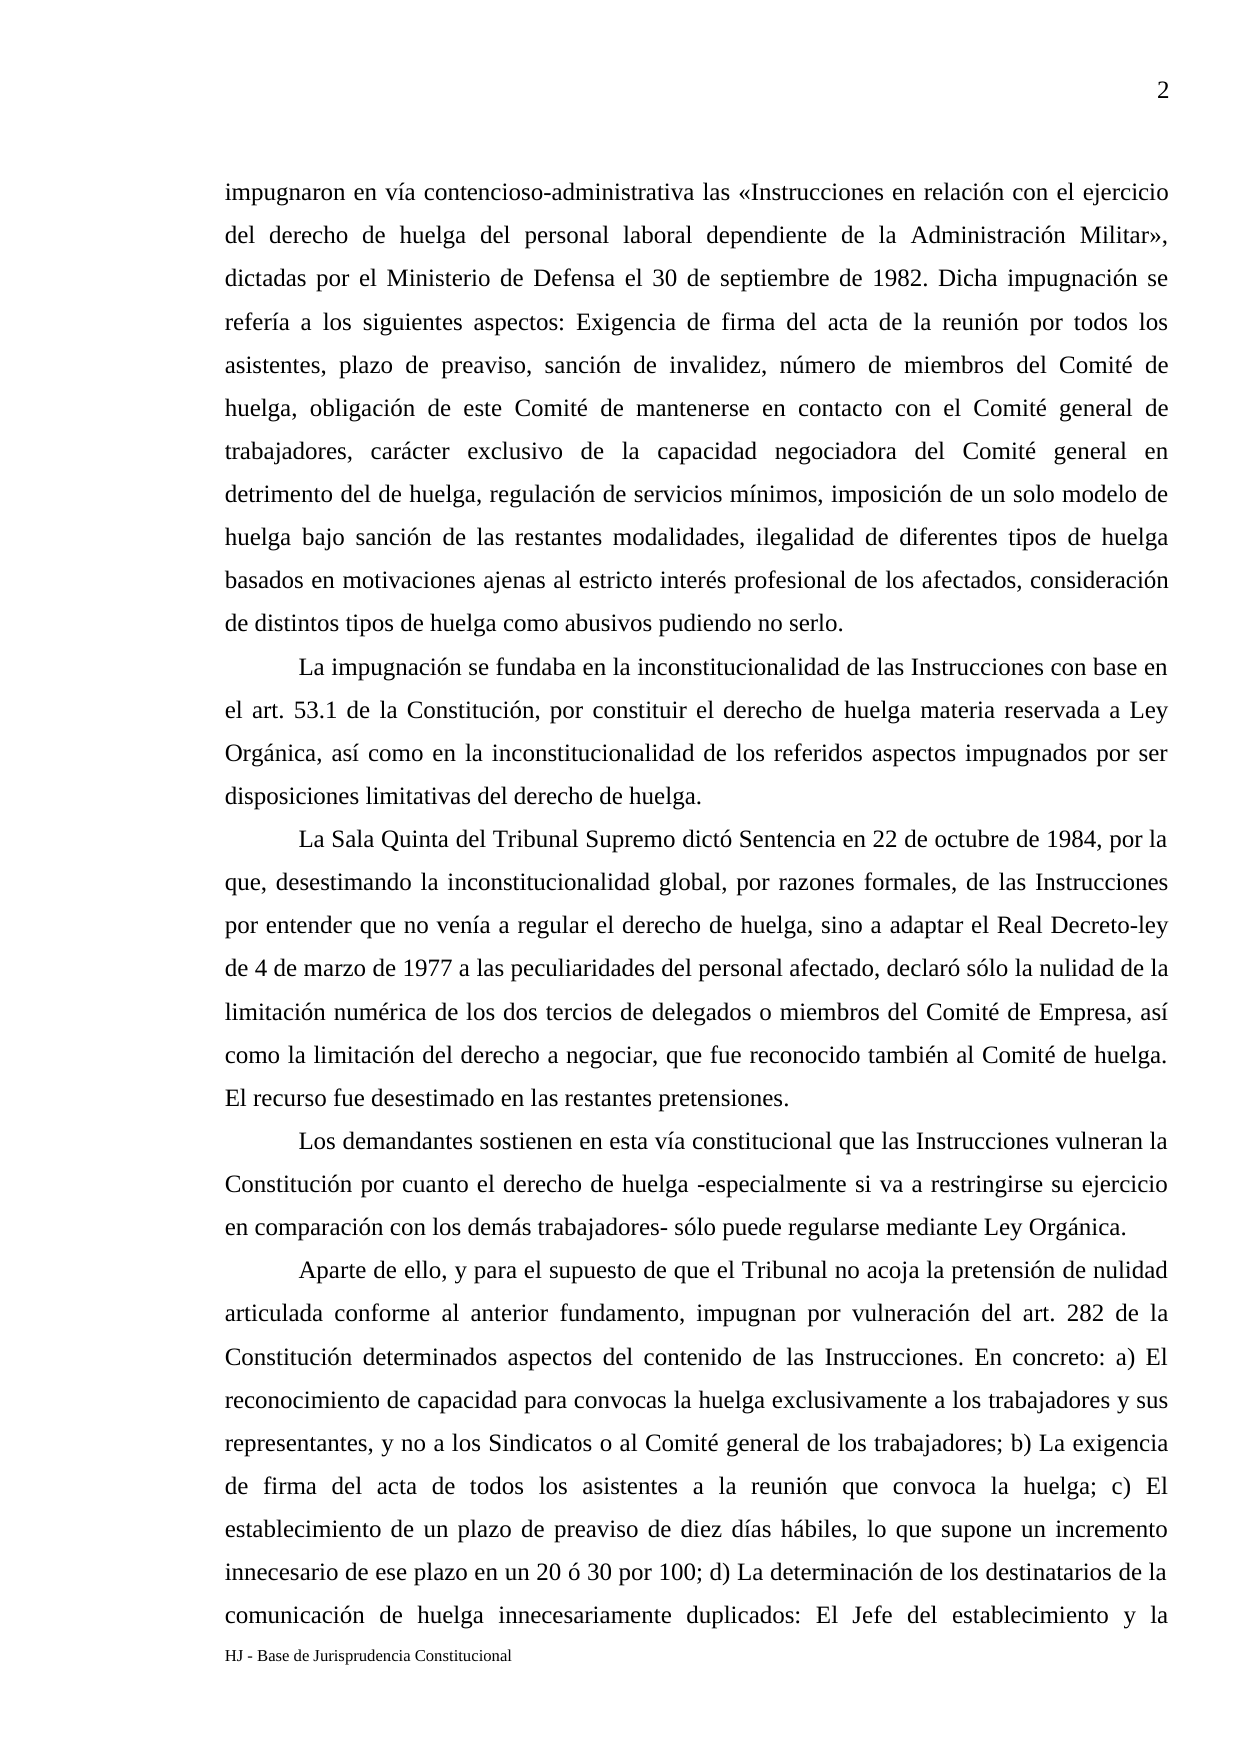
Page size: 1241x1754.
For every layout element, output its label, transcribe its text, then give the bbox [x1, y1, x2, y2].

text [224, 177, 1169, 637]
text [224, 1255, 1169, 1629]
text Los demandantes sostienen en esta vía constitucional que las Instrucciones vulneran la Constitución por cuanto el derecho de huelga -especialmente si va a restringirse su ejercicio en comparación con los demás trabajadores- sólo puede regularse mediante Ley Orgánica. [224, 1126, 1169, 1241]
text La impugnación se fundaba en la inconstitucionalidad de las Instrucciones con base en el art. 53.1 de la Constitución, por constituir el derecho de huelga materia reservada a Ley Orgánica, así como en la inconstitucionalidad de los referidos aspectos impugnados por ser disposiciones limitativas del derecho de huelga. [224, 652, 1169, 810]
text La Sala Quinta del Tribunal Supremo dictó Sentencia en 22 de octubre de 1984, por la que, desestimando la inconstitucionalidad global, por razones formales, de las Instrucciones por entender que no venía a regular el derecho de huelga, sino a adaptar el Real Decreto-ley de 4 de marzo de 1977 a las peculiaridades del personal afectado, declaró sólo la nulidad de la limitación numérica de los dos tercios de delegados o miembros del Comité de Empresa, así como la limitación del derecho a negociar, que fue reconocido también al Comité de huelga. El recurso fue desestimado en las restantes pretensiones. [224, 824, 1169, 1112]
